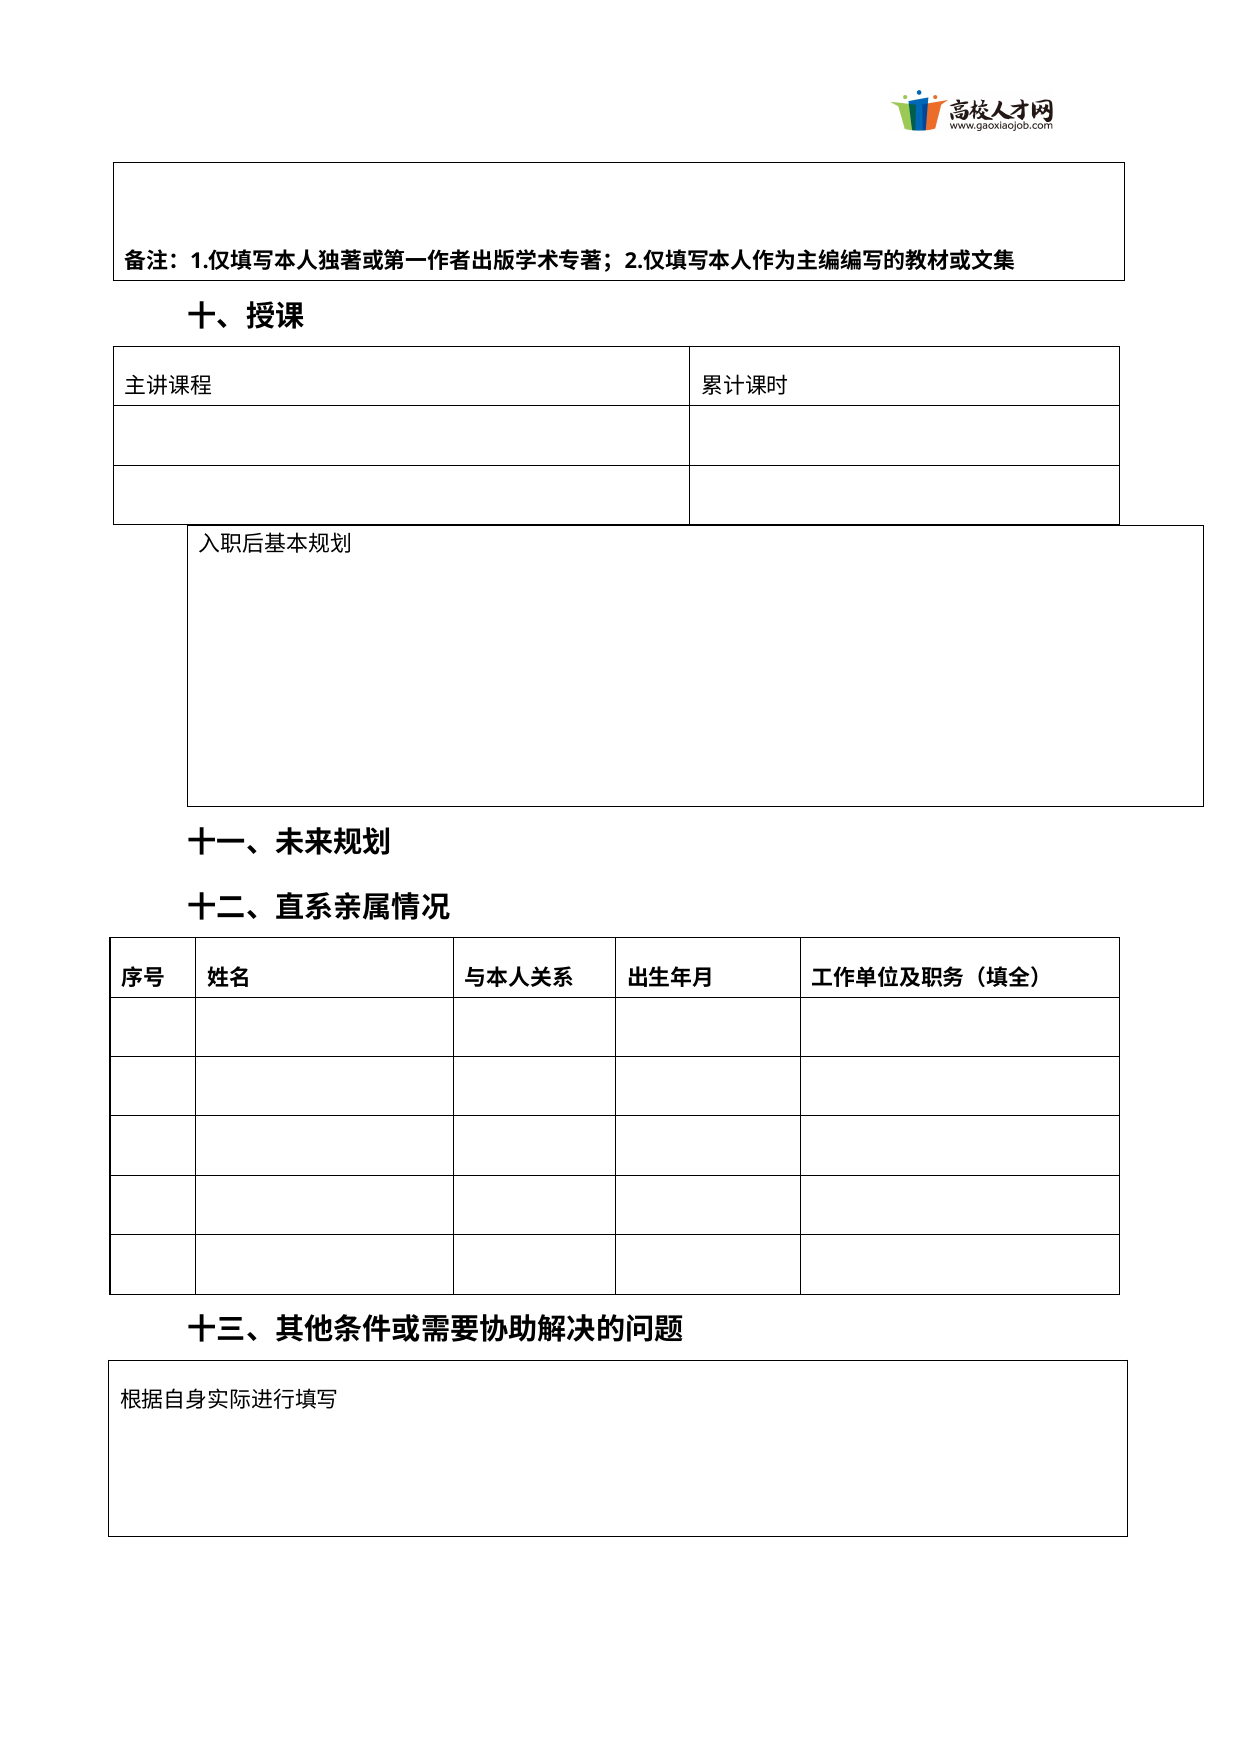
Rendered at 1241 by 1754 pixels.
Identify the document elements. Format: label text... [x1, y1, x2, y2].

text 十三、其他条件或需要协助解决的问题 [187, 1295, 1053, 1359]
text 十一、未来规划 [187, 807, 1053, 872]
table_cell [196, 1176, 453, 1234]
table_cell [454, 1176, 615, 1234]
table_cell [616, 1116, 800, 1175]
table_cell [616, 1176, 800, 1234]
table_cell [111, 1057, 195, 1115]
table_header 出生年月 [616, 938, 800, 997]
table_header 姓名 [196, 938, 453, 997]
table_cell [801, 998, 1119, 1056]
table_cell [196, 1116, 453, 1175]
table_cell [111, 1116, 195, 1175]
table_header 主讲课程 [114, 347, 689, 405]
table_header 根据自身实际进行填写 [109, 1361, 1127, 1536]
table_header 累计课时 [690, 347, 1119, 405]
table_cell [196, 998, 453, 1056]
table_header 序号 [111, 938, 195, 997]
table_cell [111, 1176, 195, 1234]
table_cell [801, 1057, 1119, 1115]
table_cell [114, 406, 689, 464]
table_cell [690, 466, 1119, 524]
table_header 工作单位及职务（填全） [801, 938, 1119, 997]
table_cell [801, 1176, 1119, 1234]
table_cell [114, 163, 1124, 280]
table_cell [454, 998, 615, 1056]
text 十、授课 [187, 281, 1053, 346]
table_cell [616, 1235, 800, 1293]
table_cell [111, 998, 195, 1056]
table_cell [196, 1235, 453, 1293]
picture [890, 90, 1053, 131]
table_cell [616, 1057, 800, 1115]
table_cell [114, 466, 689, 524]
table_cell [196, 1057, 453, 1115]
table_cell [616, 998, 800, 1056]
table_cell [801, 1235, 1119, 1293]
table_cell [111, 1235, 195, 1293]
table_cell [801, 1116, 1119, 1175]
text 十二、直系亲属情况 [187, 872, 1053, 937]
table_header 入职后基本规划 [188, 526, 1203, 806]
table_cell [454, 1235, 615, 1293]
table_cell [690, 406, 1119, 464]
table_cell [454, 1116, 615, 1175]
table_cell [454, 1057, 615, 1115]
table_header 与本人关系 [454, 938, 615, 997]
